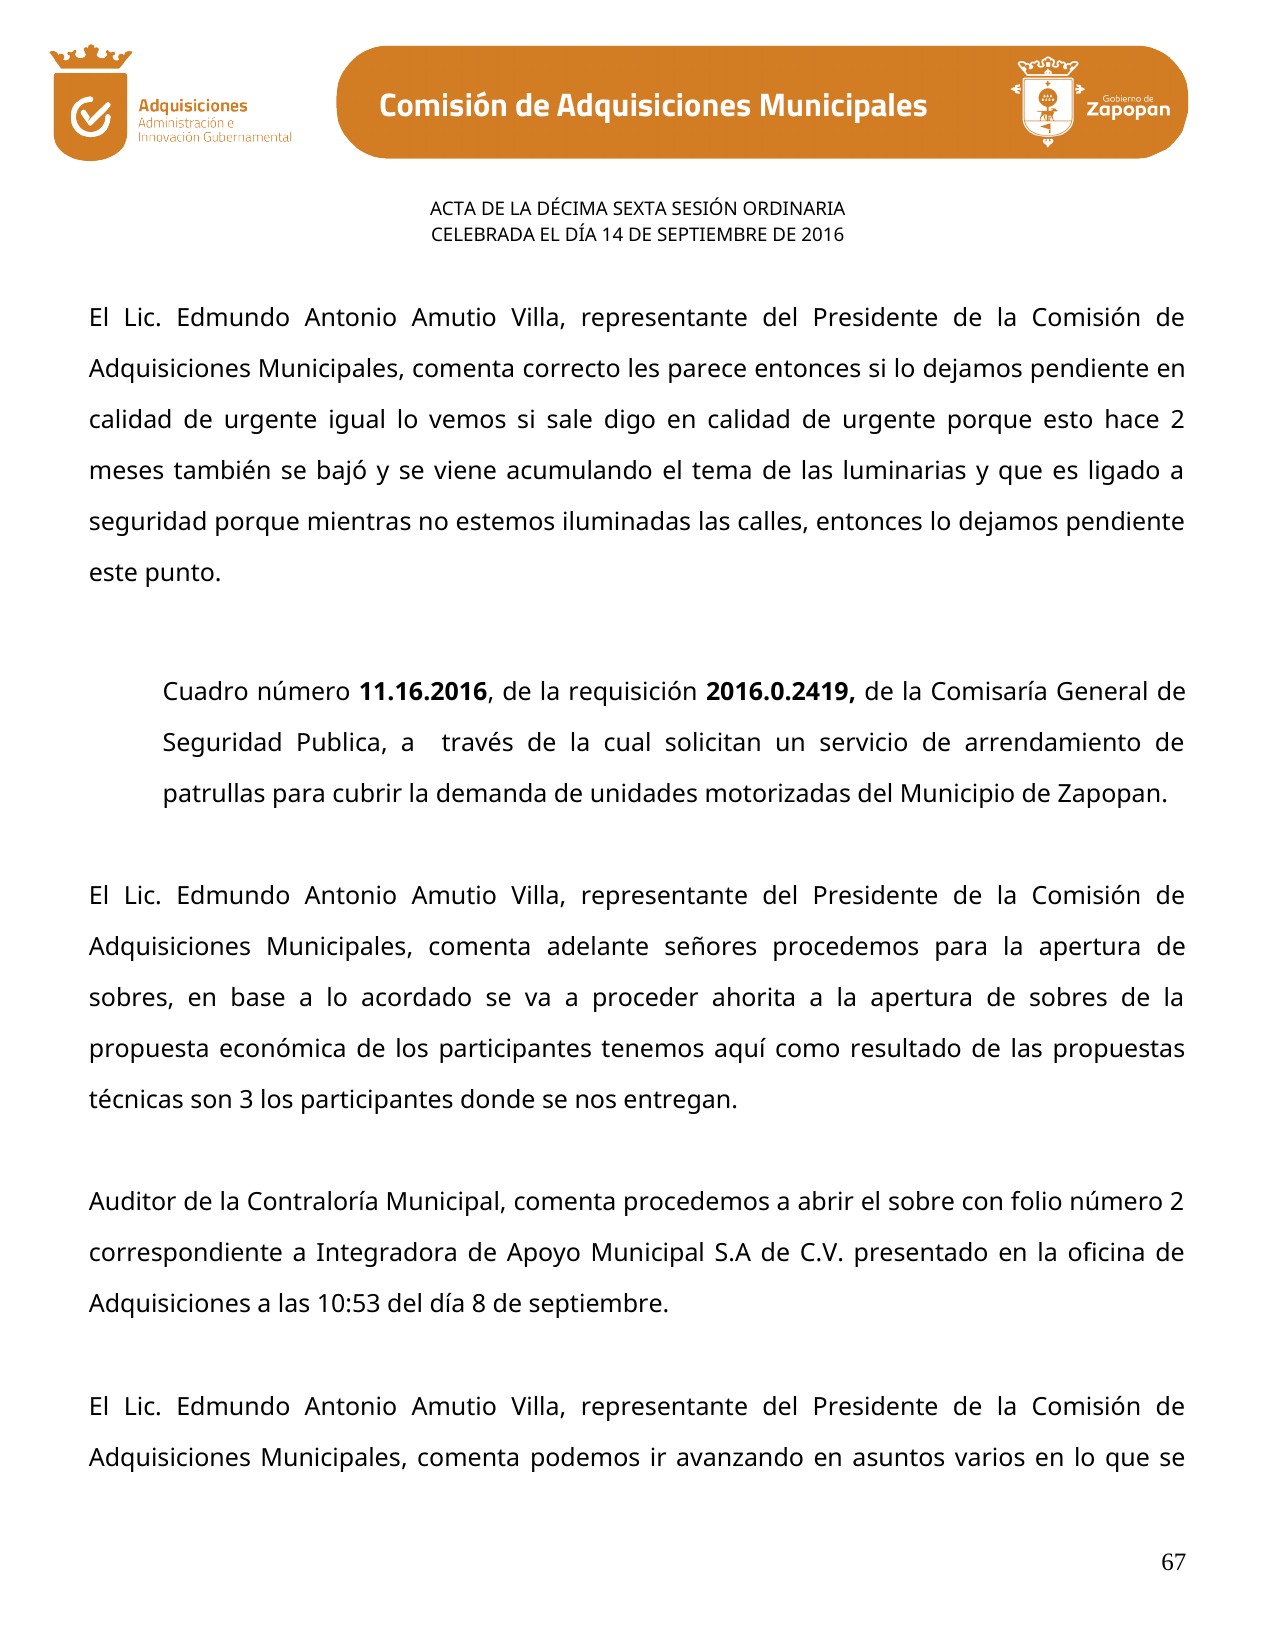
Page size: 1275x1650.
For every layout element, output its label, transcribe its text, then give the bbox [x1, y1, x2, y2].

text El Lic. Edmundo Antonio Amutio Villa, representante del Presidente de la Comisión de Adquisiciones Municipales, comenta correcto les parece entonces si lo dejamos pendiente en calidad de urgente igual lo vemos si sale digo en calidad de urgente porque esto hace 2 meses también se bajó y se viene acumulando el tema de las luminarias y que es ligado a seguridad porque mientras no estemos iluminadas las calles, entonces lo dejamos pendiente este punto. [89, 299, 1186, 588]
text Auditor de la Contraloría Municipal, comenta procedemos a abrir el sobre con folio número 2 correspondiente a Integradora de Apoyo Municipal S.A de C.V. presentado en la oficina de Adquisiciones a las 10:53 del día 8 de septiembre. [89, 1184, 1186, 1320]
text El Lic. Edmundo Antonio Amutio Villa, representante del Presidente de la Comisión de Adquisiciones Municipales, comenta adelante señores procedemos para la apertura de sobres, en base a lo acordado se va a proceder ahorita a la apertura de sobres de la propuesta económica de los participantes tenemos aquí como resultado de las propuestas técnicas son 3 los participantes donde se nos entregan. [89, 878, 1186, 1116]
picture [40, 38, 1197, 164]
text Cuadro número 11.16.2016, de la requisición 2016.0.2419, de la Comisaría General de Seguridad Publica, a través de la cual solicitan un servicio de arrendamiento de patrullas para cubrir la demanda de unidades motorizadas del Municipio de Zapopan. [162, 673, 1186, 810]
